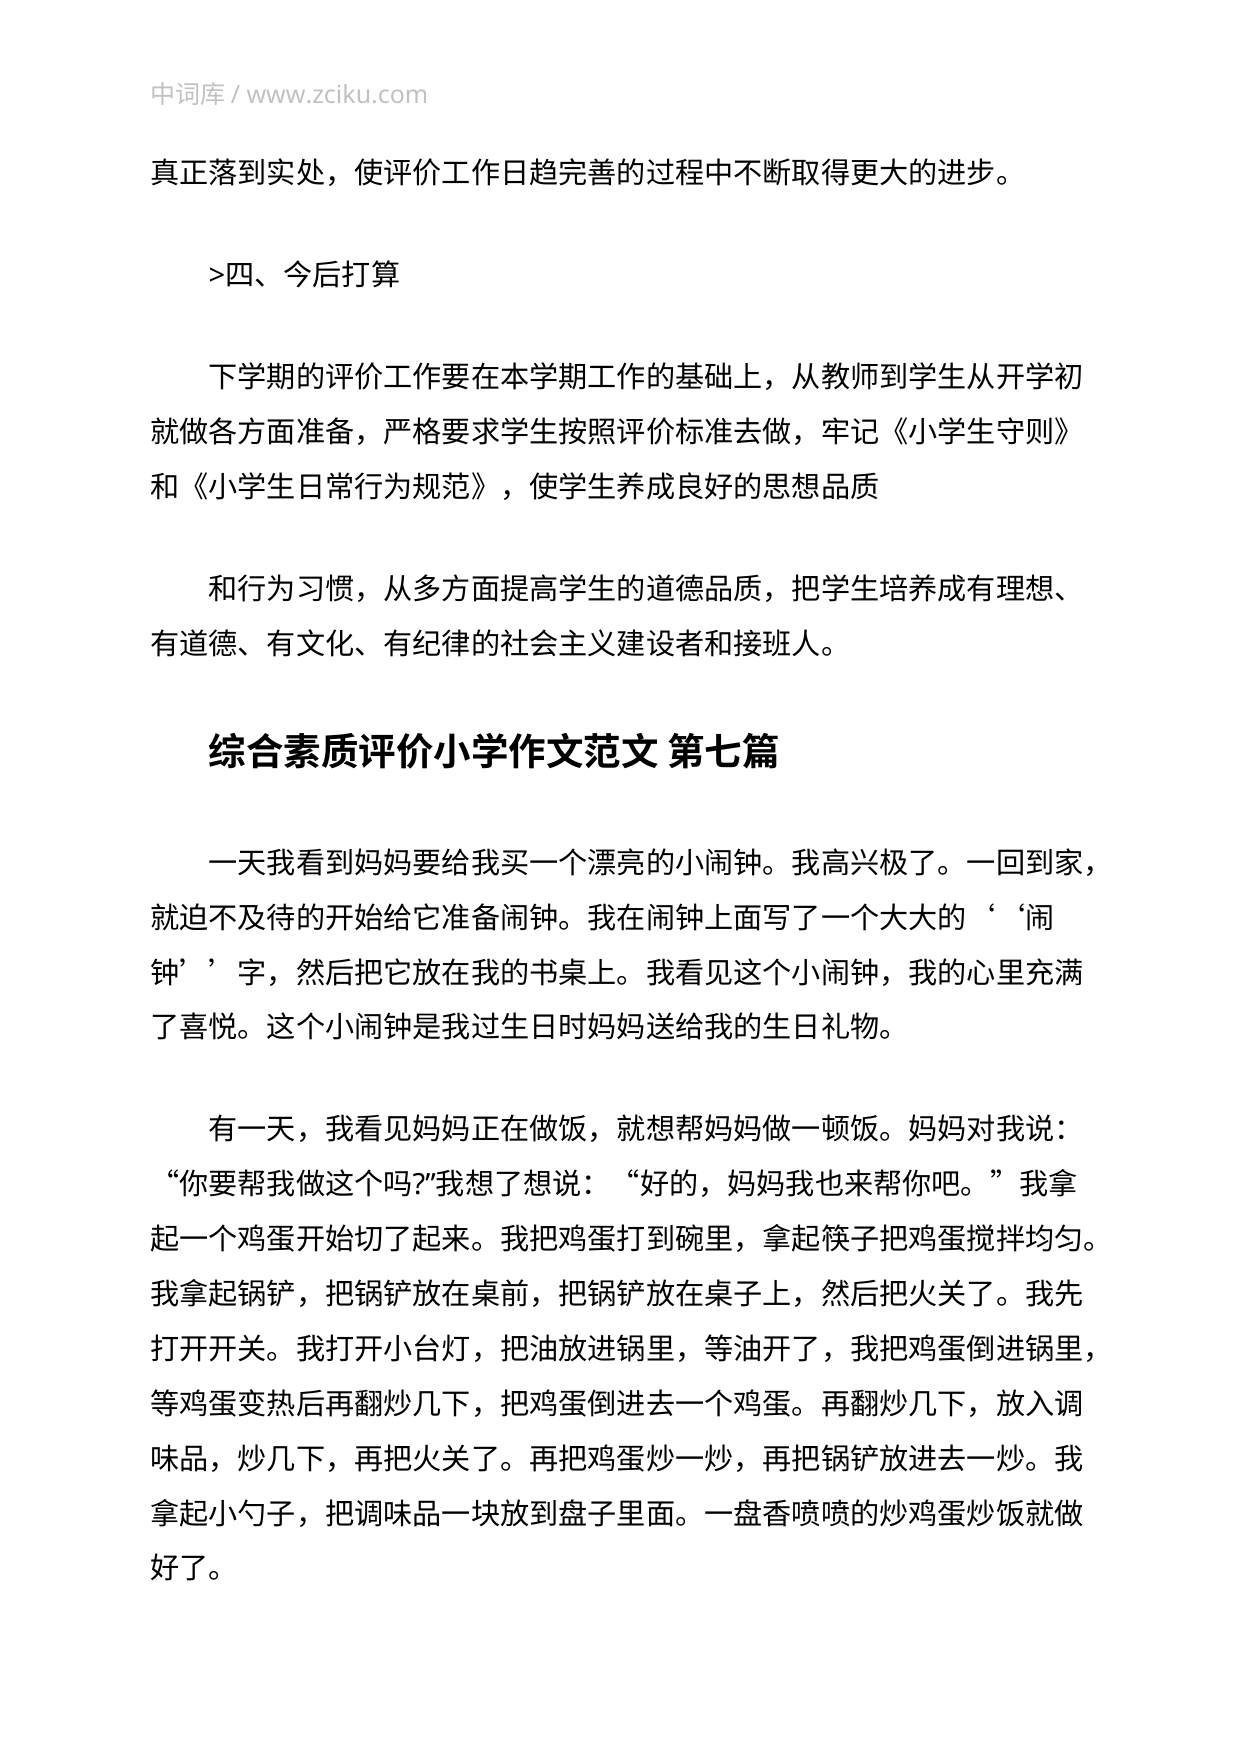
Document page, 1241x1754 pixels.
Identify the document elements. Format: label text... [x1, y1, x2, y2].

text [150, 150, 1090, 192]
text 综合素质评价小学作文范文 第七篇 [150, 722, 1090, 776]
text 和行为习惯，从多方面提高学生的道德品质，把学生培养成有理想、有道德、有文化、有纪律的社会主义建设者和接班人。 [150, 565, 1090, 662]
text 一天我看到妈妈要给我买一个漂亮的小闹钟。我高兴极了。一回到家，就迫不及待的开始给它准备闹钟。我在闹钟上面写了一个大大的‘‘闹钟’’字，然后把它放在我的书桌上。我看见这个小闹钟，我的心里充满了喜悦。这个小闹钟是我过生日时妈妈送给我的生日礼物。 [150, 839, 1090, 1046]
text 有一天，我看见妈妈正在做饭，就想帮妈妈做一顿饭。妈妈对我说：“你要帮我做这个吗?”我想了想说：“好的，妈妈我也来帮你吧。”我拿起一个鸡蛋开始切了起来。我把鸡蛋打到碗里，拿起筷子把鸡蛋搅拌均匀。我拿起锅铲，把锅铲放在桌前，把锅铲放在桌子上，然后把火关了。我先打开开关。我打开小台灯，把油放进锅里，等油开了，我把鸡蛋倒进锅里，等鸡蛋变热后再翻炒几下，把鸡蛋倒进去一个鸡蛋。再翻炒几下，放入调味品，炒几下，再把火关了。再把鸡蛋炒一炒，再把锅铲放进去一炒。我拿起小勺子，把调味品一块放到盘子里面。一盘香喷喷的炒鸡蛋炒饭就做好了。 [150, 1106, 1090, 1587]
text >四、今后打算 [150, 252, 1090, 294]
text 下学期的评价工作要在本学期工作的基础上，从教师到学生从开学初就做各方面准备，严格要求学生按照评价标准去做，牢记《小学生守则》和《小学生日常行为规范》，使学生养成良好的思想品质 [150, 354, 1090, 506]
